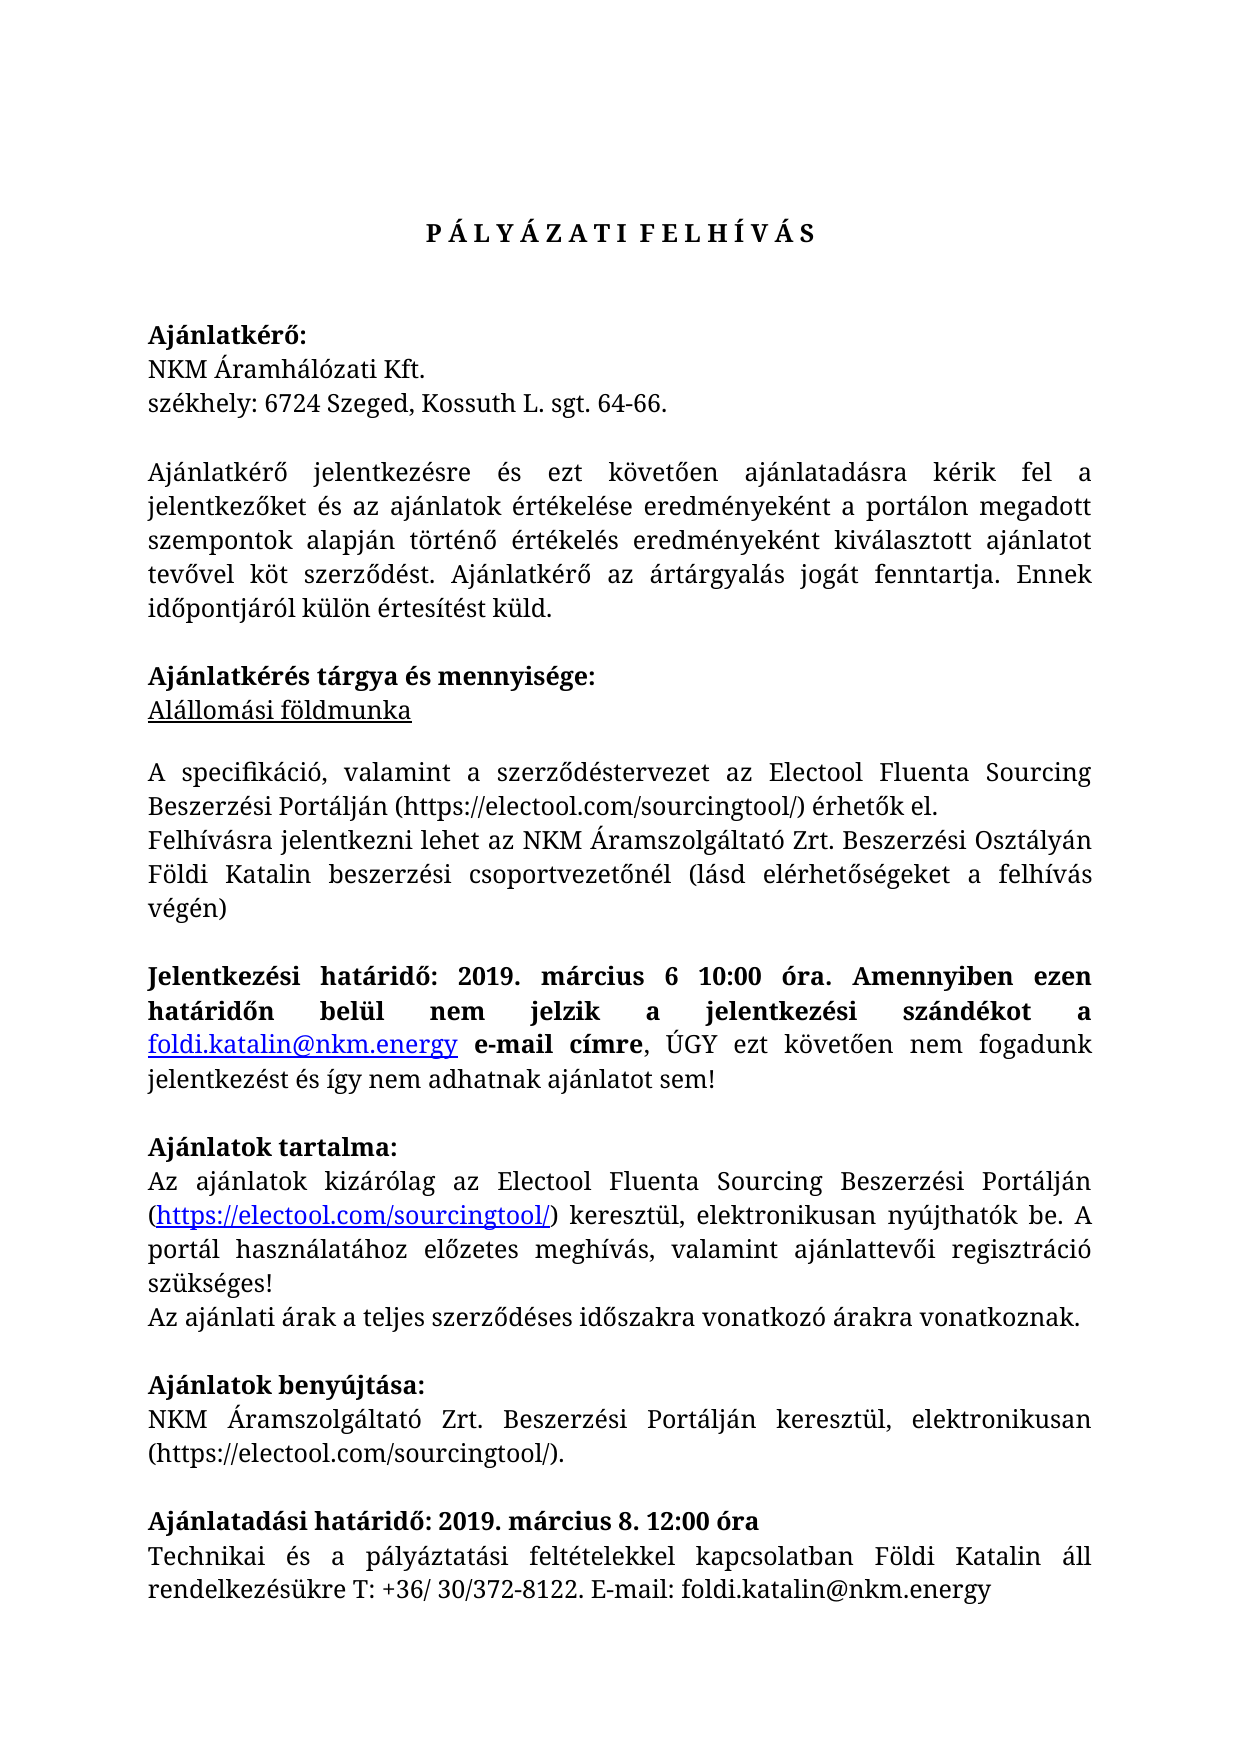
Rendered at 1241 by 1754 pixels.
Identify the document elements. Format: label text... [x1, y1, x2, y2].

text Ajánlatadási határidő: 2019. március 8. 12:00 óra [148, 1504, 1093, 1538]
text Az ajánlatok kizárólag az Electool Fluenta Sourcing Beszerzési Portálján (https://electool.com/sourcingtool/) keresztül, elektronikusan nyújthatók be. A portál használatához előzetes meghívás, valamint ajánlattevői regisztráció szükséges! [148, 1163, 1093, 1300]
text NKM Áramhálózati Kft. [148, 352, 1093, 386]
text Technikai és a pályáztatási feltételekkel kapcsolatban Földi Katalin áll rendelkezésükre T: +36/ 30/372-8122. E-mail: foldi.katalin@nkm.energy [148, 1538, 1093, 1606]
text NKM Áramszolgáltató Zrt. Beszerzési Portálján keresztül, elektronikusan (https://electool.com/sourcingtool/). [148, 1402, 1093, 1470]
text Ajánlatkérő jelentkezésre és ezt követően ajánlatadásra kérik fel a jelentkezőket és az ajánlatok értékelése eredményeként a portálon megadott szempontok alapján történő értékelés eredményeként kiválasztott ajánlatot tevővel köt szerződést. Ajánlatkérő az ártárgyalás jogát fenntartja. Ennek időpontjáról külön értesítést küld. [148, 454, 1093, 624]
text Az ajánlati árak a teljes szerződéses időszakra vonatkozó árakra vonatkoznak. [148, 1300, 1093, 1334]
text székhely: 6724 Szeged, Kossuth L. sgt. 64-66. [148, 386, 1093, 420]
text Ajánlatkérő: [148, 318, 1093, 352]
text Jelentkezési határidő: 2019. március 6 10:00 óra. Amennyiben ezen határidőn belül nem jelzik a jelentkezési szándékot a foldi.katalin@nkm.energy e-mail címre, ÚGY ezt követően nem fogadunk jelentkezést és így nem adhatnak ajánlatot sem! [148, 959, 1093, 1095]
text Alállomási földmunka [148, 693, 1093, 727]
text Ajánlatkérés tárgya és mennyisége: [148, 658, 1093, 693]
text Ajánlatok tartalma: [148, 1129, 1093, 1163]
text Felhívásra jelentkezni lehet az NKM Áramszolgáltató Zrt. Beszerzési Osztályán Földi Katalin beszerzési csoportvezetőnél (lásd elérhetőségeket a felhívás végén) [148, 823, 1093, 925]
text Ajánlatok benyújtása: [148, 1368, 1093, 1402]
text A specifikáció, valamint a szerződéstervezet az Electool Fluenta Sourcing Beszerzési Portálján (https://electool.com/sourcingtool/) érhetők el. [148, 755, 1093, 823]
text P Á L Y Á Z A T I F E L H Í V Á S [148, 216, 1093, 250]
